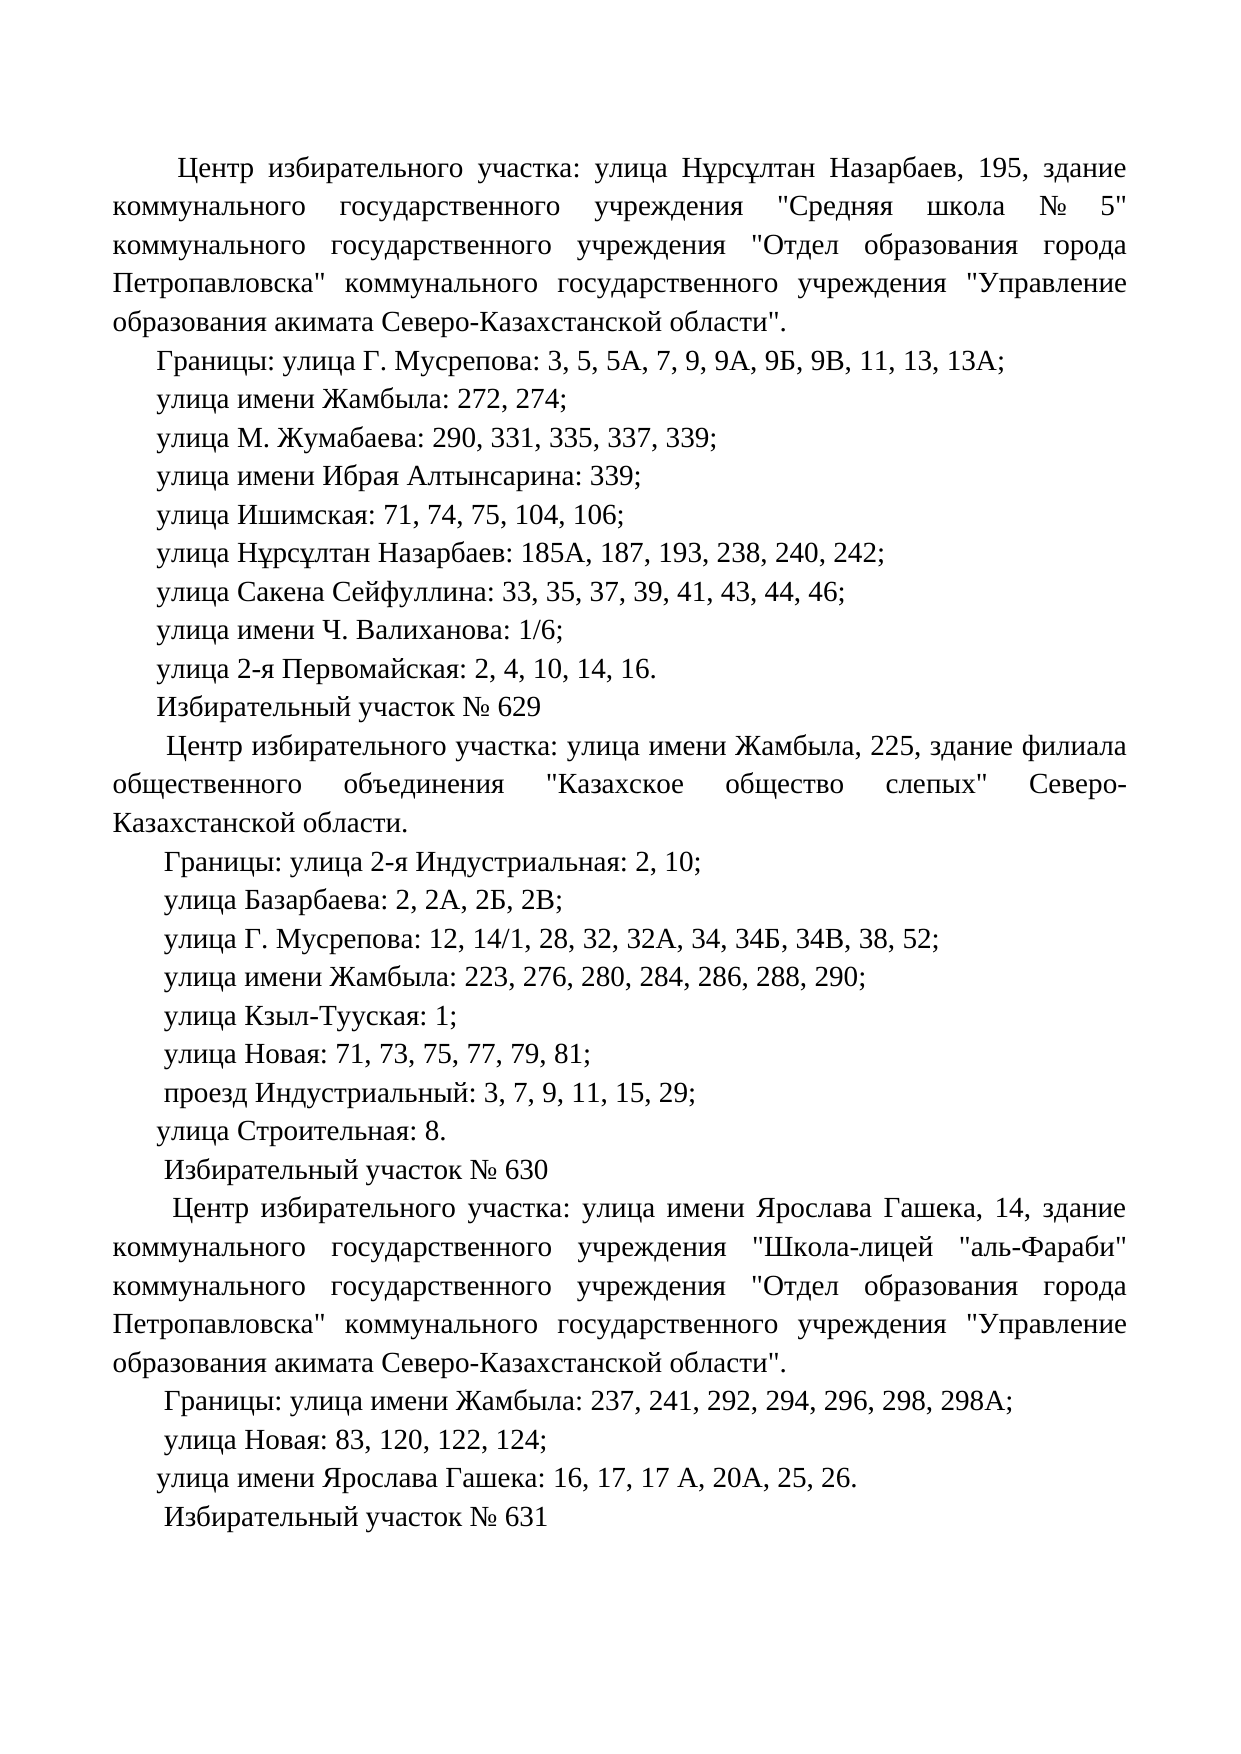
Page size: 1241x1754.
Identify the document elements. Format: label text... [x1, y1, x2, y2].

text улица Строительная: 8. [112, 1113, 1128, 1147]
text улица имени Ч. Валиханова: 1/6; [112, 612, 1128, 646]
text улица М. Жумабаева: 290, 331, 335, 337, 339; [112, 420, 1128, 453]
text улица Г. Мусрепова: 12, 14/1, 28, 32, 32А, 34, 34Б, 34В, 38, 52; [112, 921, 1128, 954]
text улица Сакена Сейфуллина: 33, 35, 37, 39, 41, 43, 44, 46; [112, 574, 1128, 607]
text улица 2-я Первомайская: 2, 4, 10, 14, 16. [112, 651, 1128, 684]
text улица Новая: 71, 73, 75, 77, 79, 81; [112, 1036, 1128, 1070]
text Границы: улица 2-я Индустриальная: 2, 10; [112, 844, 1128, 877]
text Избирательный участок № 630 [112, 1152, 1128, 1186]
text Центр избирательного участка: улица имени Жамбыла, 225, здание филиала общественного объединения "Казахское общество слепых" Северо-Казахстанской области. [112, 728, 1128, 839]
text улица имени Ярослава Гашека: 16, 17, 17 А, 20А, 25, 26. [112, 1460, 1128, 1494]
text улица Базарбаева: 2, 2А, 2Б, 2В; [112, 882, 1128, 916]
text Границы: улица имени Жамбыла: 237, 241, 292, 294, 296, 298, 298А; [112, 1383, 1128, 1417]
text улица имени Жамбыла: 223, 276, 280, 284, 286, 288, 290; [112, 959, 1128, 993]
text Границы: улица Г. Мусрепова: 3, 5, 5А, 7, 9, 9А, 9Б, 9В, 11, 13, 13А; [112, 343, 1128, 376]
text Центр избирательного участка: улица Нұрсұлтан Назарбаев, 195, здание коммунального государственного учреждения "Средняя школа № 5" коммунального государственного учреждения "Отдел образования города Петропавловска" коммунального государственного учреждения "Управление образования акимата Северо-Казахстанской области". [112, 150, 1128, 338]
text проезд Индустриальный: 3, 7, 9, 11, 15, 29; [112, 1075, 1128, 1108]
text Избирательный участок № 629 [112, 689, 1128, 723]
text улица имени Жамбыла: 272, 274; [112, 381, 1128, 415]
text улица Нұрсұлтан Назарбаев: 185А, 187, 193, 238, 240, 242; [112, 535, 1128, 569]
text улица Кзыл-Тууская: 1; [112, 998, 1128, 1031]
text улица Новая: 83, 120, 122, 124; [112, 1422, 1128, 1455]
text Центр избирательного участка: улица имени Ярослава Гашека, 14, здание коммунального государственного учреждения "Школа-лицей "аль-Фараби" коммунального государственного учреждения "Отдел образования города Петропавловска" коммунального государственного учреждения "Управление образования акимата Северо-Казахстанской области". [112, 1191, 1128, 1378]
text улица Ишимская: 71, 74, 75, 104, 106; [112, 497, 1128, 530]
text Избирательный участок № 631 [112, 1499, 1128, 1532]
text улица имени Ибрая Алтынсарина: 339; [112, 458, 1128, 492]
